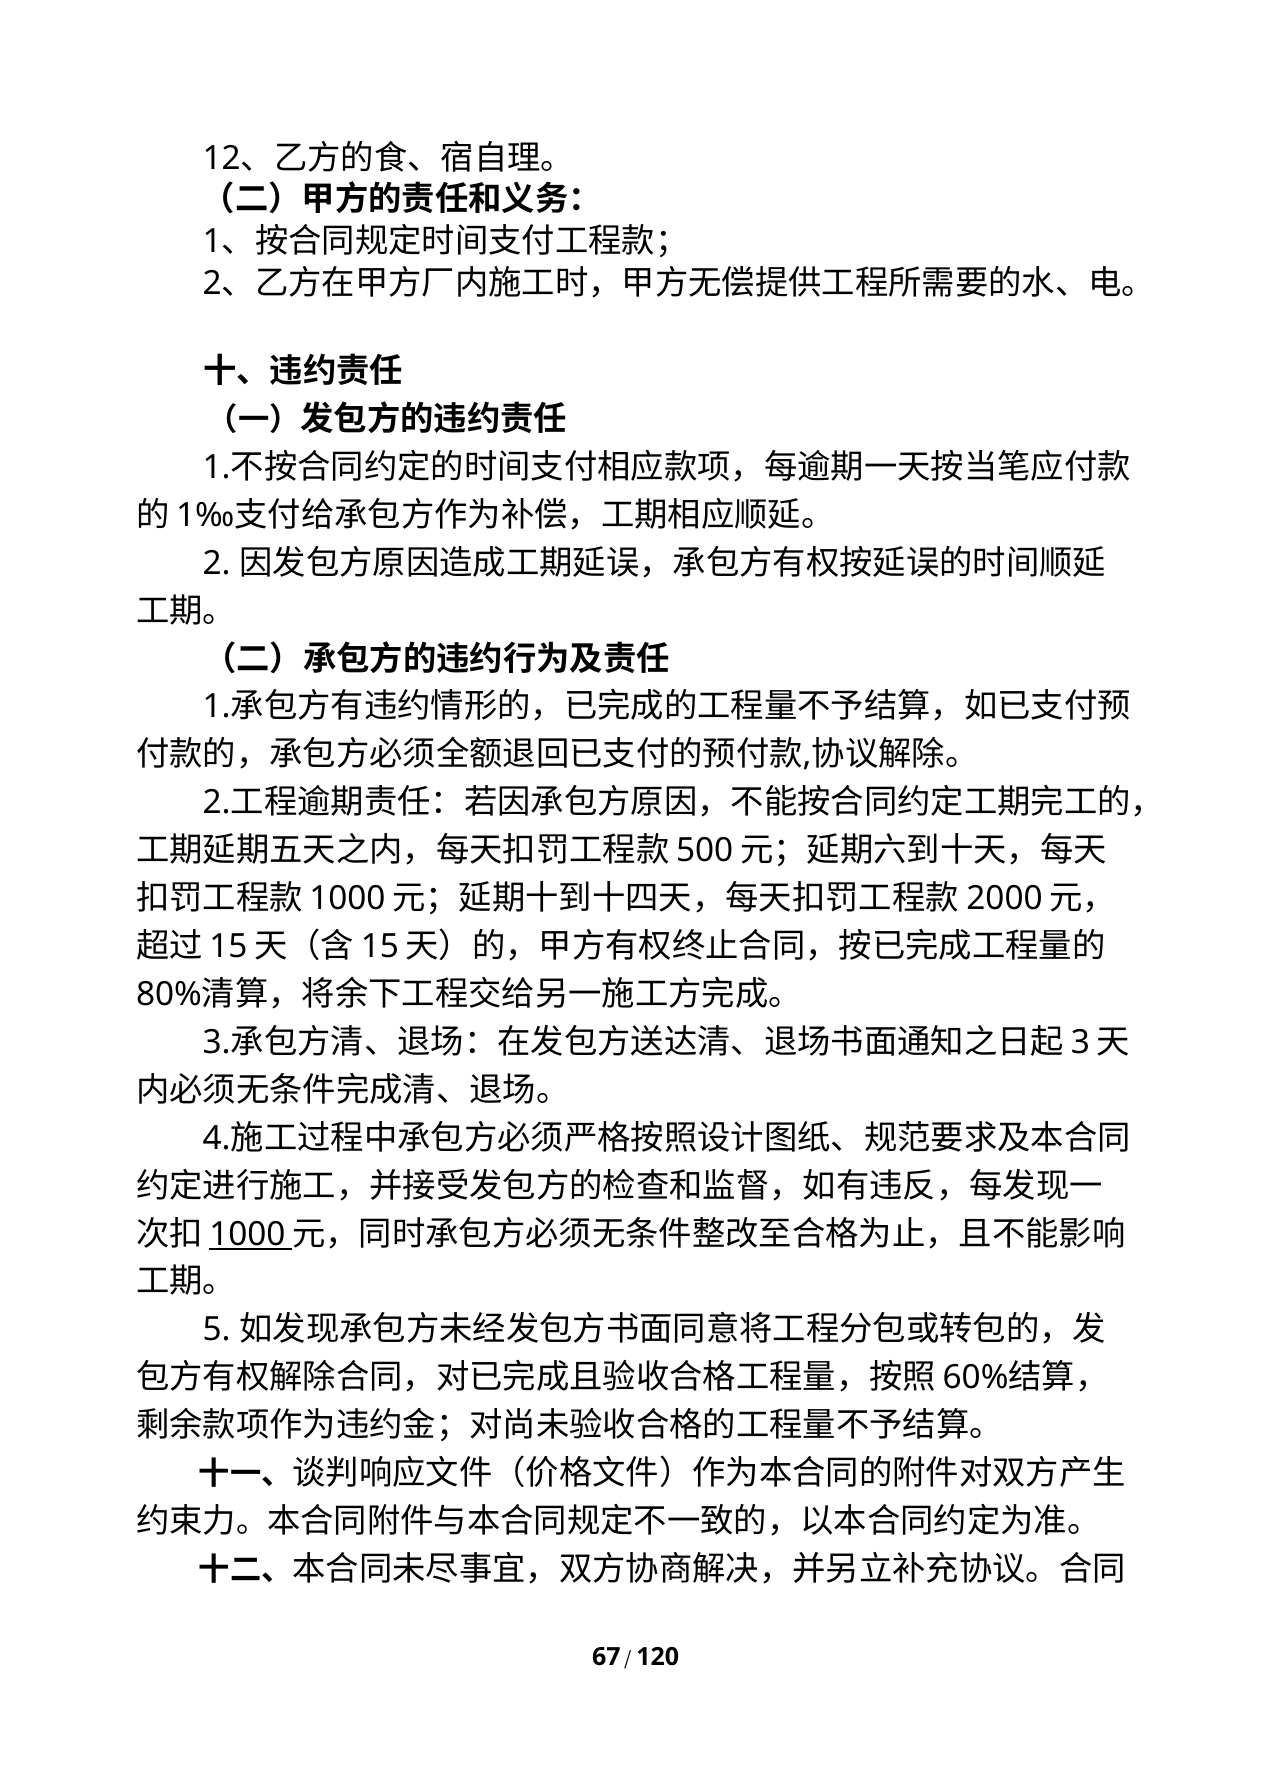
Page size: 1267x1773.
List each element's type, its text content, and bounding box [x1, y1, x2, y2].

text 2. 因发包方原因造成工期延误，承包方有权按延误的时间顺延工期。 [136, 536, 1131, 632]
text （二）甲方的责任和义务： [136, 177, 1131, 219]
text （二）承包方的违约行为及责任 [136, 632, 1131, 679]
text 十一、谈判响应文件（价格文件）作为本合同的附件对双方产生约束力。本合同附件与本合同规定不一致的，以本合同约定为准。 [136, 1446, 1131, 1542]
text 十、违约责任 [136, 344, 1131, 392]
text 1.承包方有违约情形的，已完成的工程量不予结算，如已支付预付款的，承包方必须全额退回已支付的预付款,协议解除。 [136, 679, 1131, 775]
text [136, 1542, 1131, 1590]
text （一）发包方的违约责任 [136, 392, 1131, 440]
text 2、乙方在甲方厂内施工时，甲方无偿提供工程所需要的水、电。 [136, 261, 1131, 344]
text 3.承包方清、退场：在发包方送达清、退场书面通知之日起3天内必须无条件完成清、退场。 [136, 1015, 1131, 1111]
text 5. 如发现承包方未经发包方书面同意将工程分包或转包的，发包方有权解除合同，对已完成且验收合格工程量，按照60%结算，剩余款项作为违约金；对尚未验收合格的工程量不予结算。 [136, 1302, 1131, 1446]
text 1.不按合同约定的时间支付相应款项，每逾期一天按当笔应付款的1‰支付给承包方作为补偿，工期相应顺延。 [136, 440, 1131, 536]
text 4.施工过程中承包方必须严格按照设计图纸、规范要求及本合同约定进行施工，并接受发包方的检查和监督，如有违反，每发现一次扣1000元，同时承包方必须无条件整改至合格为止，且不能影响工期。 [136, 1111, 1131, 1302]
text 2.工程逾期责任：若因承包方原因，不能按合同约定工期完工的，工期延期五天之内，每天扣罚工程款500元；延期六到十天，每天扣罚工程款1000元；延期十到十四天，每天扣罚工程款 2000元，超过15天（含15天）的，甲方有权终止合同，按已完成工程量的80%清算，将余下工程交给另一施工方完成。 [136, 775, 1131, 1015]
text 12、乙方的食、宿自理。 [136, 136, 1131, 177]
text 1、按合同规定时间支付工程款； [136, 219, 1131, 261]
